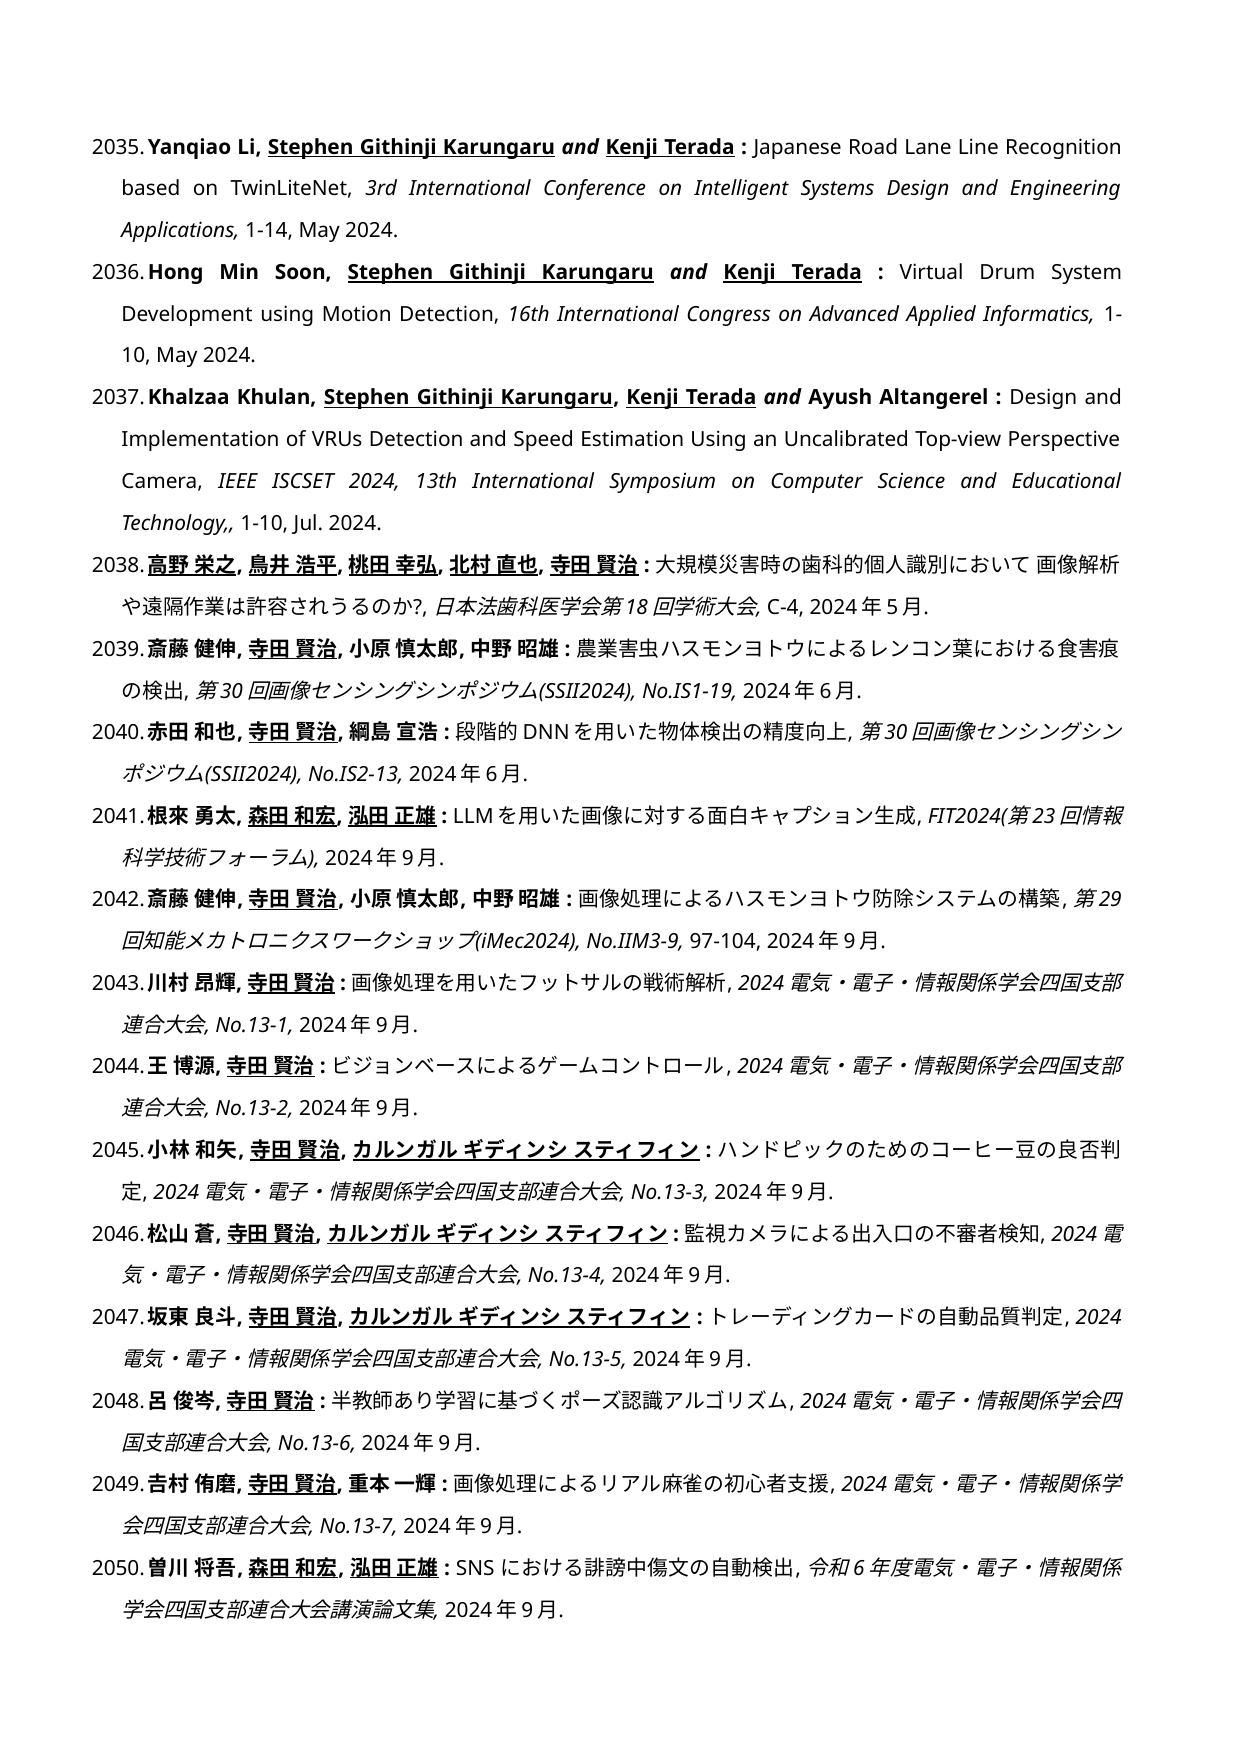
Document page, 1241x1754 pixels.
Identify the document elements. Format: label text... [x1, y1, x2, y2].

list Khalzaa Khulan, Stephen Githinji Karungaru, Kenji Terada and Ayush Altangerel : Design and Implementation of VRUs Detection and Speed Estimation Using an Uncalibrated Top-view Perspective Camera, IEEE ISCSET 2024, 13th International Symposium on Computer Science and Educational Technology,, 1-10, Jul. 2024. [92, 376, 1122, 543]
list 根來 勇太, 森田 和宏, 泓田 正雄 : LLMを用いた画像に対する面白キャプション生成, FIT2024(第23回情報科学技術フォーラム), 2024年9月. [92, 793, 1122, 877]
list 赤田 和也, 寺田 賢治, 綱島 宣浩 : 段階的DNNを用いた物体検出の精度向上, 第30回画像センシングシンポジウム(SSII2024), No.IS2-13, 2024年6月. [92, 710, 1122, 793]
list 高野 栄之, 鳥井 浩平, 桃田 幸弘, 北村 直也, 寺田 賢治 : 大規模災害時の歯科的個人識別において 画像解析や遠隔作業は許容されうるのか?, 日本法歯科医学会第18回学術大会, C-4, 2024年5月. [92, 543, 1122, 626]
list 王 博源, 寺田 賢治 : ビジョンベースによるゲームコントロール, 2024電気・電子・情報関係学会四国支部連合大会, No.13-2, 2024年9月. [92, 1044, 1122, 1128]
list 斎藤 健伸, 寺田 賢治, 小原 慎太郎, 中野 昭雄 : 農業害虫ハスモンヨトウによるレンコン葉における食害痕の検出, 第30回画像センシングシンポジウム(SSII2024), No.IS1-19, 2024年6月. [92, 626, 1122, 710]
list 呂 俊岑, 寺田 賢治 : 半教師あり学習に基づくポーズ認識アルゴリズム, 2024電気・電子・情報関係学会四国支部連合大会, No.13-6, 2024年9月. [92, 1378, 1122, 1462]
list 松山 蒼, 寺田 賢治, カルンガル ギディンシ スティフィン : 監視カメラによる出入口の不審者検知, 2024電気・電子・情報関係学会四国支部連合大会, No.13-4, 2024年9月. [92, 1211, 1122, 1295]
list 曽川 将吾, 森田 和宏, 泓田 正雄 : SNS における誹謗中傷文の自動検出, 令和6年度電気・電子・情報関係学会四国支部連合大会講演論文集, 2024年9月. [92, 1545, 1122, 1629]
list 𠮷村 侑磨, 寺田 賢治, 重本 一輝 : 画像処理によるリアル麻雀の初心者支援, 2024電気・電子・情報関係学会四国支部連合大会, No.13-7, 2024年9月. [92, 1462, 1122, 1545]
list 坂東 良斗, 寺田 賢治, カルンガル ギディンシ スティフィン : トレーディングカードの自動品質判定, 2024電気・電子・情報関係学会四国支部連合大会, No.13-5, 2024年9月. [92, 1295, 1122, 1378]
list Hong Min Soon, Stephen Githinji Karungaru and Kenji Terada : Virtual Drum System Development using Motion Detection, 16th International Congress on Advanced Applied Informatics, 1-10, May 2024. [92, 250, 1122, 376]
list Yanqiao Li, Stephen Githinji Karungaru and Kenji Terada : Japanese Road Lane Line Recognition based on TwinLiteNet, 3rd International Conference on Intelligent Systems Design and Engineering Applications, 1-14, May 2024. [92, 125, 1122, 250]
list 小林 和矢, 寺田 賢治, カルンガル ギディンシ スティフィン : ハンドピックのためのコーヒー豆の良否判定, 2024電気・電子・情報関係学会四国支部連合大会, No.13-3, 2024年9月. [92, 1128, 1122, 1211]
list 川村 昂輝, 寺田 賢治 : 画像処理を用いたフットサルの戦術解析, 2024電気・電子・情報関係学会四国支部連合大会, No.13-1, 2024年9月. [92, 961, 1122, 1044]
list 斎藤 健伸, 寺田 賢治, 小原 慎太郎, 中野 昭雄 : 画像処理によるハスモンヨトウ防除システムの構築, 第29回知能メカトロニクスワークショップ(iMec2024), No.IIM3-9, 97-104, 2024年9月. [92, 877, 1122, 961]
